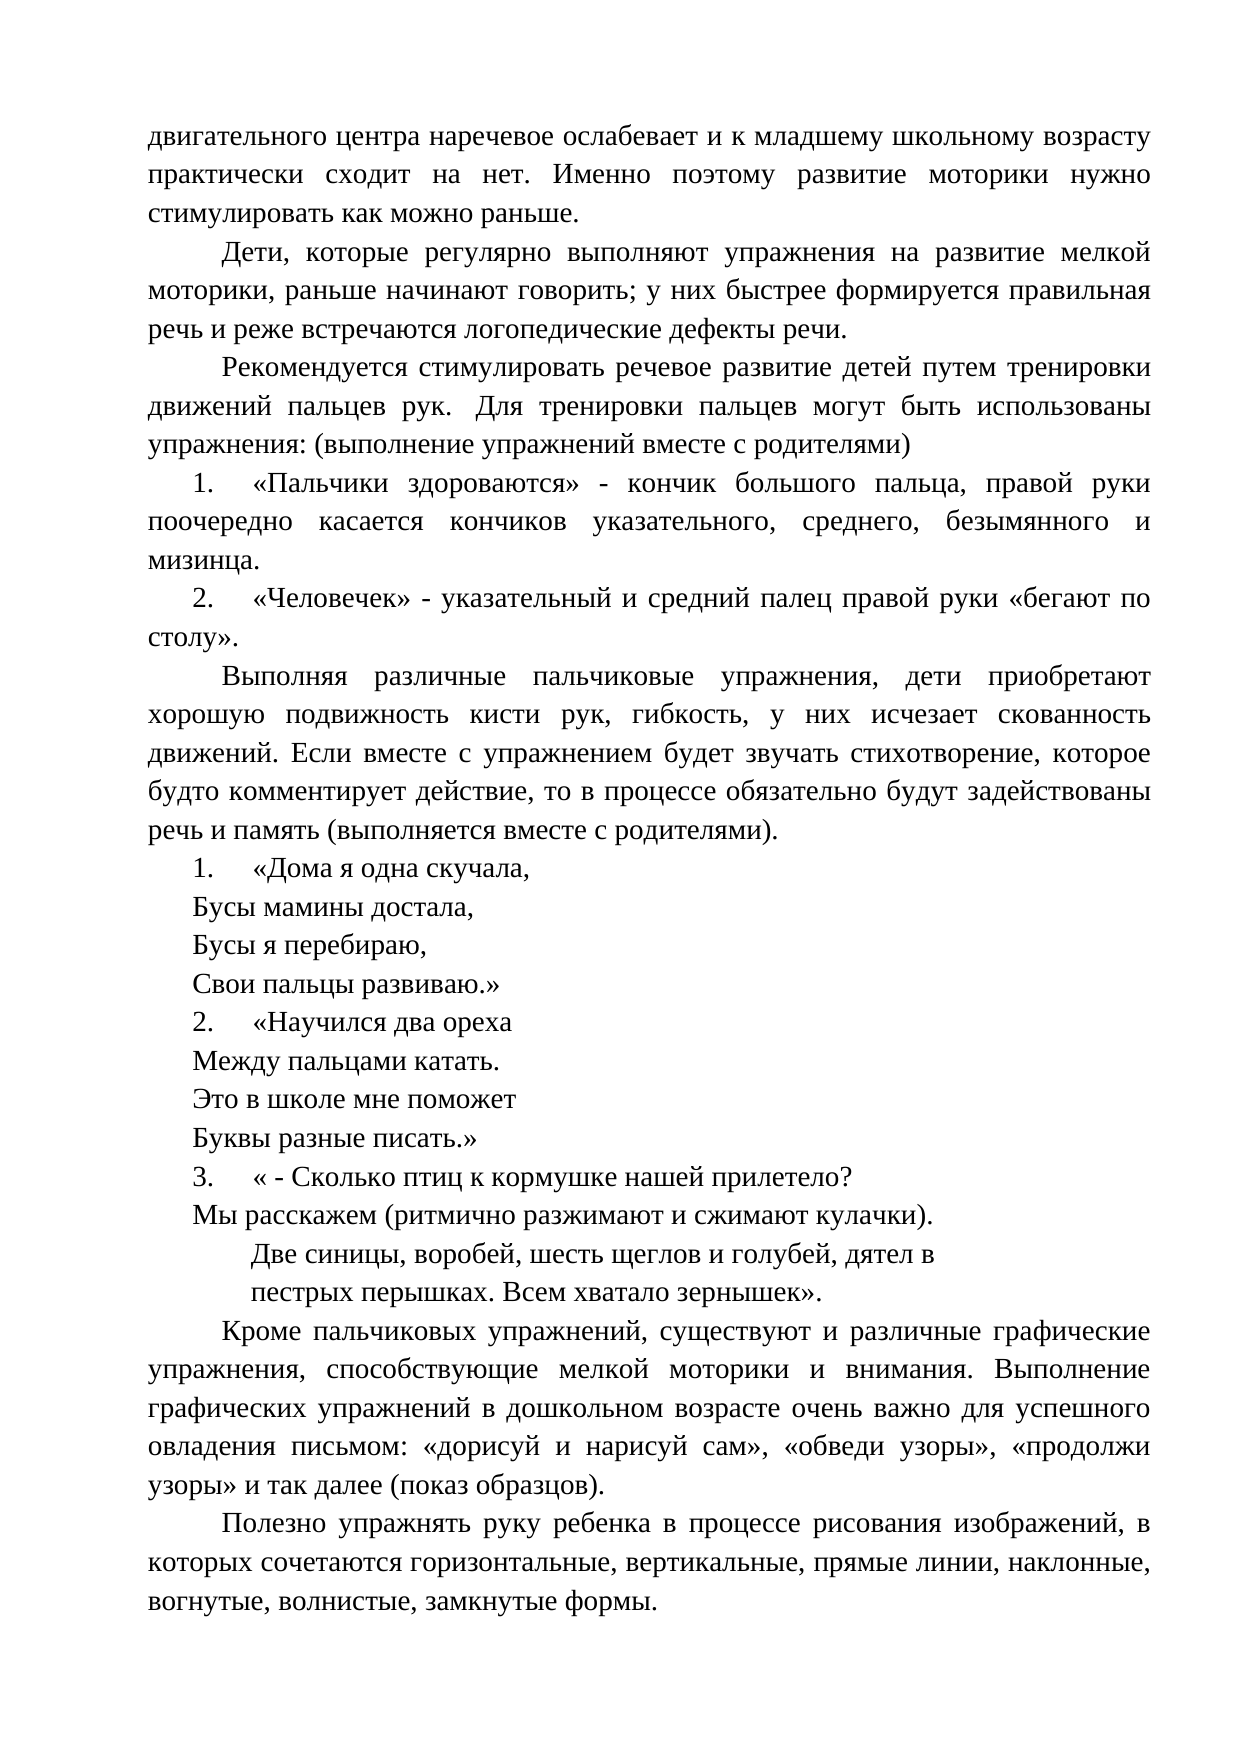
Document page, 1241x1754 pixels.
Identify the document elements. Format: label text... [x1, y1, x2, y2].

text Буквы разные писать.» [148, 1120, 1152, 1154]
text Рекомендуется стимулировать речевое развитие детей путем тренировки движений пальцев рук. Для тренировки пальцев могут быть использованы упражнения: (выполнение упражнений вместе с родителями) [148, 349, 1152, 460]
text Две синицы, воробей, шесть щеглов и голубей, дятел в [148, 1236, 1152, 1269]
text Кроме пальчиковых упражнений, существуют и различные графические упражнения, способствующие мелкой моторики и внимания. Выполнение графических упражнений в дошкольном возрасте очень важно для успешного овладения письмом: «дорисуй и нарисуй сам», «обведи узоры», «продолжи узоры» и так далее (показ образцов). [148, 1313, 1152, 1501]
text Бусы я перебираю, [148, 927, 1152, 961]
text Полезно упражнять руку ребенка в процессе рисования изображений, в которых сочетаются горизонтальные, вертикальные, прямые линии, наклонные, вогнутые, волнистые, замкнутые формы. [148, 1506, 1152, 1616]
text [148, 118, 1152, 229]
text Бусы мамины достала, [148, 889, 1152, 922]
text Это в школе мне поможет [148, 1082, 1152, 1115]
list «Человечек» - указательный и средний палец правой руки «бегают по столу». [148, 581, 1152, 653]
list «Пальчики здороваются» - кончик большого пальца, правой руки поочередно касается кончиков указательного, среднего, безымянного и мизинца. [148, 465, 1152, 576]
list « - Сколько птиц к кормушке нашей прилетело? [148, 1159, 1152, 1192]
text пестрых перышках. Всем хватало зернышек». [148, 1274, 1152, 1308]
text Между пальцами катать. [148, 1043, 1152, 1077]
text Свои пальцы развиваю.» [148, 966, 1152, 999]
list «Научился два ореха [148, 1004, 1152, 1038]
text Выполняя различные пальчиковые упражнения, дети приобретают хорошую подвижность кисти рук, гибкость, у них исчезает скованность движений. Если вместе с упражнением будет звучать стихотворение, которое будто комментирует действие, то в процессе обязательно будут задействованы речь и память (выполняется вместе с родителями). [148, 658, 1152, 845]
text Дети, которые регулярно выполняют упражнения на развитие мелкой моторики, раньше начинают говорить; у них быстрее формируется правильная речь и реже встречаются логопедические дефекты речи. [148, 234, 1152, 344]
list «Дома я одна скучала, [148, 850, 1152, 884]
text Мы расскажем (ритмично разжимают и сжимают кулачки). [148, 1197, 1152, 1231]
